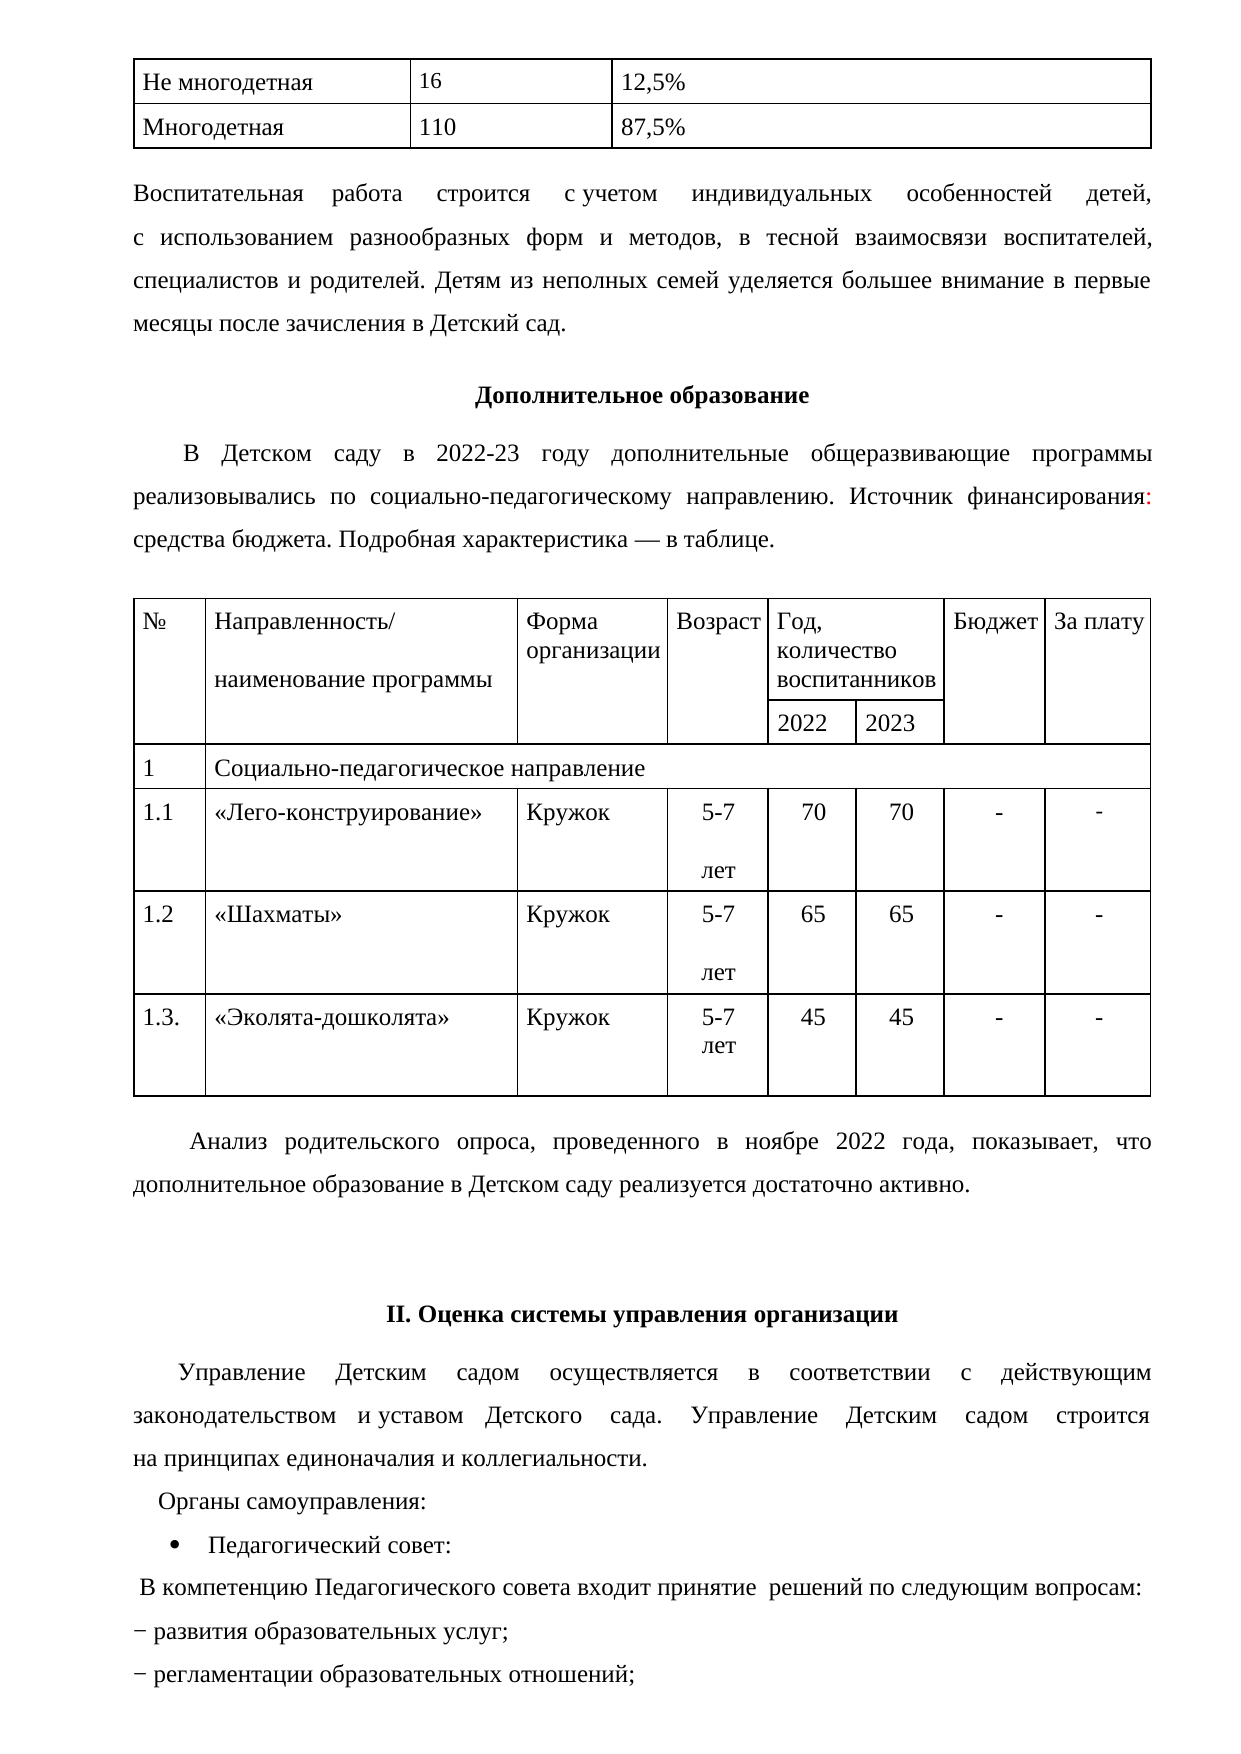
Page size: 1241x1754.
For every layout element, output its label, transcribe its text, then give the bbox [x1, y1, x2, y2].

table_cell 1.1 [135, 789, 205, 890]
table_cell 5-7 лет [668, 995, 767, 1095]
table_cell 87,5% [613, 104, 1150, 147]
table_cell 70 [857, 789, 943, 890]
table_cell - [1046, 995, 1150, 1095]
table_cell - [1046, 789, 1150, 890]
table_cell - [1046, 892, 1150, 993]
text Управление Детским садом осуществляется в соответствии с действующим законодательством и уставом Детского сада. Управление Детским садом строится на принципах единоначалия и коллегиальности. [133, 1357, 1152, 1472]
table_cell - [945, 995, 1044, 1095]
table_cell 1.2 [135, 892, 205, 993]
table_cell 1 [135, 745, 205, 788]
table_cell - [945, 892, 1044, 993]
table_cell 1.3. [135, 995, 205, 1095]
text − регламентации образовательных отношений; [133, 1659, 1194, 1687]
table_header 12,5% [613, 60, 1150, 103]
subtitle Дополнительное образование [139, 381, 1145, 409]
table_cell - [945, 789, 1044, 890]
text Органы самоуправления: [158, 1486, 1194, 1515]
table_header За плату [1046, 599, 1150, 743]
table_header Не многодетная [135, 60, 410, 103]
table_cell «Шахматы» [206, 892, 517, 993]
table_cell Социально-педагогическое направление [206, 745, 1150, 788]
text В компетенцию Педагогического совета входит принятие решений по следующим вопросам: [139, 1572, 1194, 1601]
list Педагогический совет: [170, 1530, 1194, 1559]
subtitle Оценка системы управления организации [386, 1299, 1194, 1328]
text − развития образовательных услуг; [133, 1616, 1194, 1644]
table_cell Кружок [518, 995, 667, 1095]
table_header 16 [411, 60, 611, 103]
table_cell «Лего-конструирование» [206, 789, 517, 890]
table_cell 2022 [769, 701, 855, 743]
table_cell 70 [769, 789, 855, 890]
table_header Бюджет [945, 599, 1044, 743]
table_cell «Эколята-дошколята» [206, 995, 517, 1095]
table_header Направленность/ наименование программы [206, 599, 517, 743]
table_header Форма организации [518, 599, 667, 743]
text Анализ родительского опроса, проведенного в ноябре 2022 года, показывает, что дополнительное образование в Детском саду реализуется достаточно активно. [133, 1126, 1152, 1198]
text Воспитательная работа строится с учетом индивидуальных особенностей детей, с использованием разнообразных форм и методов, в тесной взаимосвязи воспитателей, специалистов и родителей. Детям из неполных семей уделяется большее внимание в первые месяцы после зачисления в Детский сад. [133, 178, 1152, 337]
table_cell 45 [857, 995, 943, 1095]
table_cell 5-7 лет [668, 789, 767, 890]
table_cell Кружок [518, 789, 667, 890]
table_header Год, количество воспитанников [769, 599, 943, 699]
table_header № [135, 599, 205, 743]
table_header Возраст [668, 599, 767, 743]
table_cell 2023 [857, 701, 943, 743]
table_cell 45 [769, 995, 855, 1095]
table_cell Кружок [518, 892, 667, 993]
table_cell Многодетная [135, 104, 410, 147]
table_cell 5-7 лет [668, 892, 767, 993]
table_cell 65 [857, 892, 943, 993]
table_cell 110 [411, 104, 611, 147]
table_cell 65 [769, 892, 855, 993]
text В Детском саду в 2022-23 году дополнительные общеразвивающие программы реализовывались по социально-педагогическому направлению. Источник финансирования: средства бюджета. Подробная характеристика — в таблице. [133, 438, 1152, 553]
